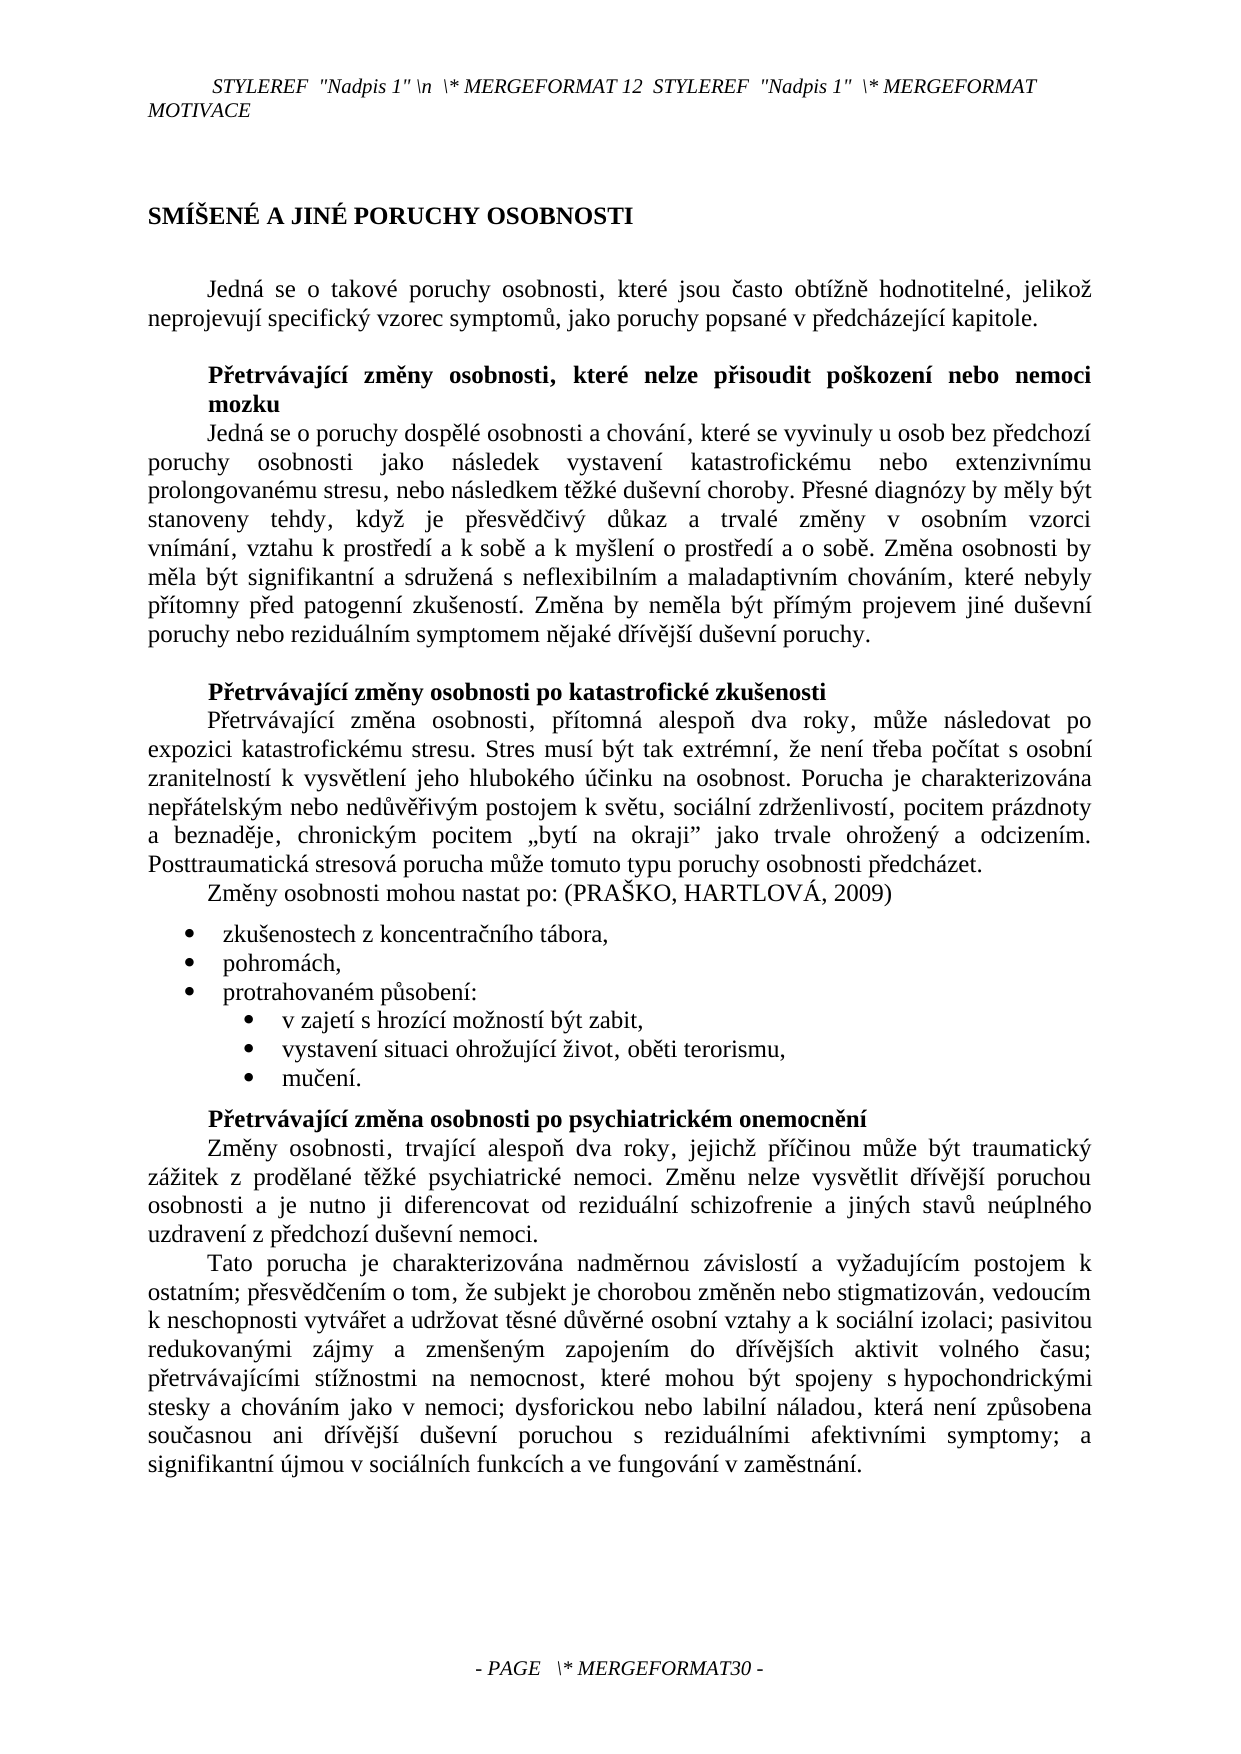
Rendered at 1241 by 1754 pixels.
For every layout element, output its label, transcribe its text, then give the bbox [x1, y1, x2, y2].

list v zajetí s hrozící možností být zabit, [244, 1006, 1092, 1034]
text Změny osobnosti‚ trvající alespoň dva roky‚ jejichž příčinou může být traumatický zážitek z prodělané těžké psychiatrické nemoci. Změnu nelze vysvětlit dřívější poruchou osobnosti a je nutno ji diferencovat od reziduální schizofrenie a jiných stavů neúplného uzdravení z předchozí duševní nemoci. [148, 1133, 1092, 1248]
text SMÍŠENÉ A JINÉ PORUCHY OSOBNOSTI [148, 201, 1092, 230]
text Přetrvávající změna osobnosti po psychiatrickém onemocnění [208, 1104, 1092, 1133]
list zkušenostech z koncentračního tábora, [185, 919, 1092, 948]
text Přetrvávající změny osobnosti po katastrofické zkušenosti [208, 677, 1092, 706]
text Změny osobnosti mohou nastat po: (PRAŠKO, HARTLOVÁ, 2009) [148, 878, 1092, 907]
list vystavení situaci ohrožující život‚ oběti terorismu, [244, 1034, 1092, 1063]
text Přetrvávající změna osobnosti‚ přítomná alespoň dva roky‚ může následovat po expozici katastrofickému stresu. Stres musí být tak extrémní‚ že není třeba počítat s osobní zranitelností k vysvětlení jeho hlubokého účinku na osobnost. Porucha je charakterizována nepřátelským nebo nedůvěřivým postojem k světu‚ sociální zdrženlivostí‚ pocitem prázdnoty a beznaděje‚ chronickým pocitem „bytí na okraji” jako trvale ohrožený a odcizením. Posttraumatická stresová porucha může tomuto typu poruchy osobnosti předcházet. [148, 706, 1092, 878]
list protrahovaném působení: [185, 977, 1092, 1006]
list pohromách, [185, 948, 1092, 977]
text Přetrvávající změny osobnosti‚ které nelze přisoudit poškození nebo nemoci mozku [208, 361, 1092, 418]
text Jedná se o takové poruchy osobnosti‚ které jsou často obtížně hodnotitelné‚ jelikož neprojevují specifický vzorec symptomů, jako poruchy popsané v předcházející kapitole. [148, 274, 1092, 332]
text Jedná se o poruchy dospělé osobnosti a chování‚ které se vyvinuly u osob bez předchozí poruchy osobnosti jako následek vystavení katastrofickému nebo extenzivnímu prolongovanému stresu‚ nebo následkem těžké duševní choroby. Přesné diagnózy by měly být stanoveny tehdy‚ když je přesvědčivý důkaz a trvalé změny v osobním vzorci vnímání‚ vztahu k prostředí a k sobě a k myšlení o prostředí a o sobě. Změna osobnosti by měla být signifikantní a sdružená s neflexibilním a maladaptivním chováním‚ které nebyly přítomny před patogenní zkušeností. Změna by neměla být přímým projevem jiné duševní poruchy nebo reziduálním symptomem nějaké dřívější duševní poruchy. [148, 418, 1092, 648]
list mučení. [244, 1063, 1092, 1092]
text Tato porucha je charakterizována nadměrnou závislostí a vyžadujícím postojem k ostatním; přesvědčením o tom‚ že subjekt je chorobou změněn nebo stigmatizován‚ vedoucím k neschopnosti vytvářet a udržovat těsné důvěrné osobní vztahy a k sociální izolaci; pasivitou redukovanými zájmy a zmenšeným zapojením do dřívějších aktivit volného času; přetrvávajícími stížnostmi na nemocnost‚ které mohou být spojeny s hypochondrickými stesky a chováním jako v nemoci; dysforickou nebo labilní náladou‚ která není způsobena současnou ani dřívější duševní poruchou s reziduálními afektivními symptomy; a signifikantní újmou v sociálních funkcích a ve fungování v zaměstnání. [148, 1248, 1092, 1478]
